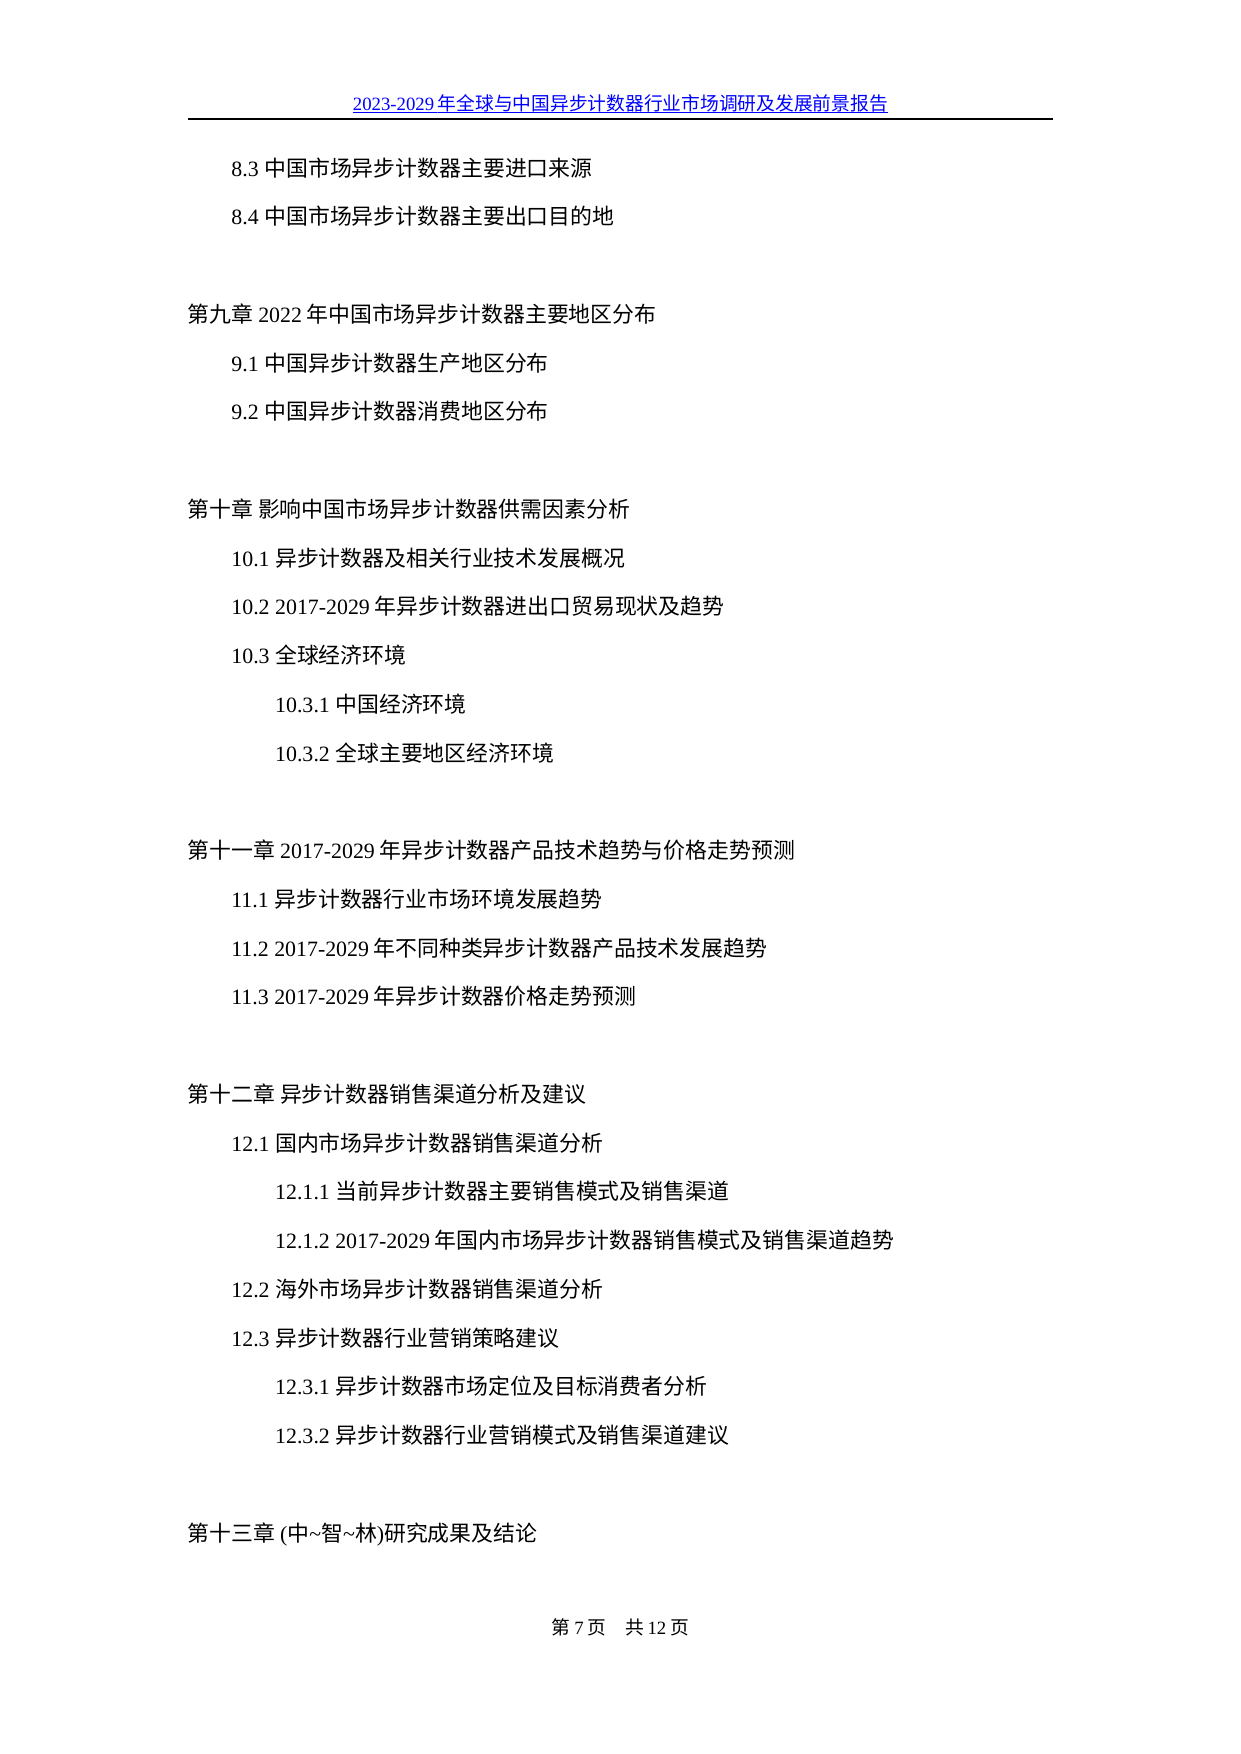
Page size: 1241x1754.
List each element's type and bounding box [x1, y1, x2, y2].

text [187, 150, 1053, 1548]
